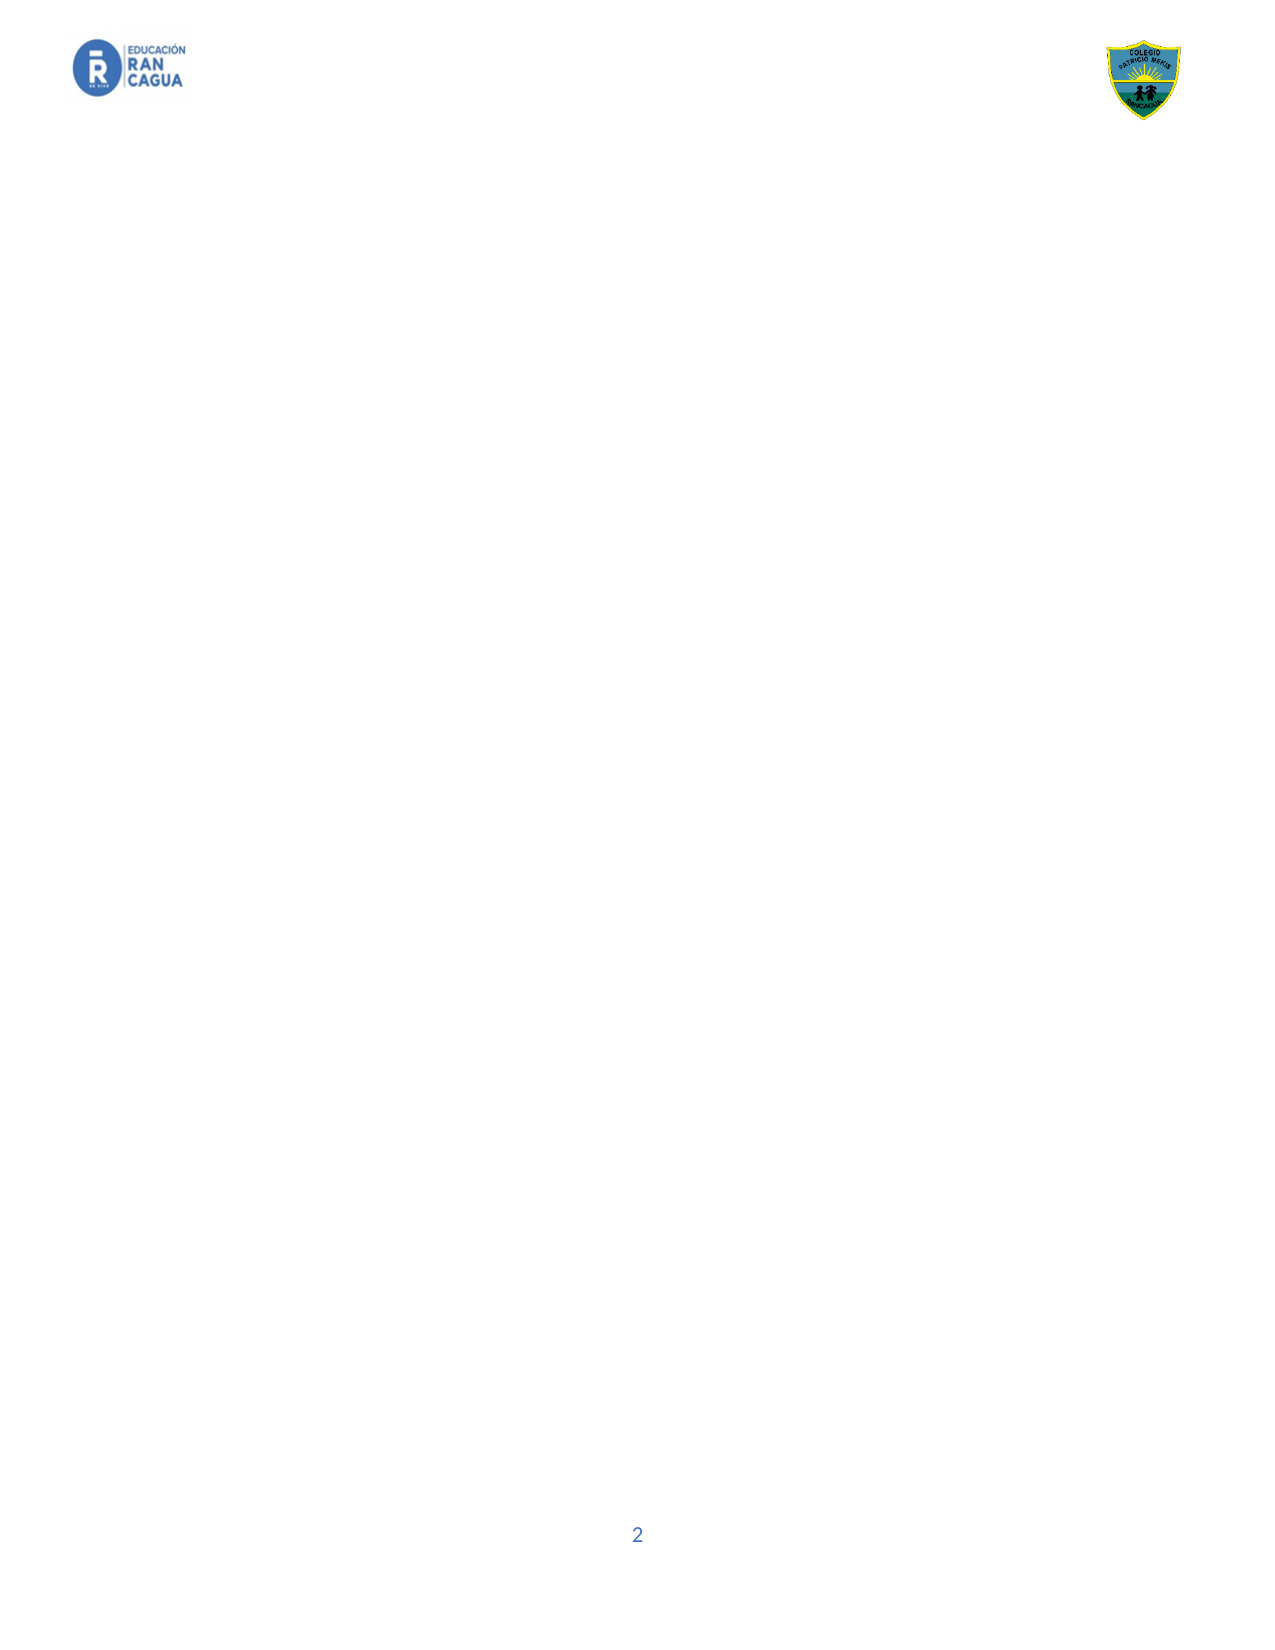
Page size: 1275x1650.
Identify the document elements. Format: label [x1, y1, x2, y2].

picture [1100, 30, 1187, 126]
picture [64, 29, 194, 105]
